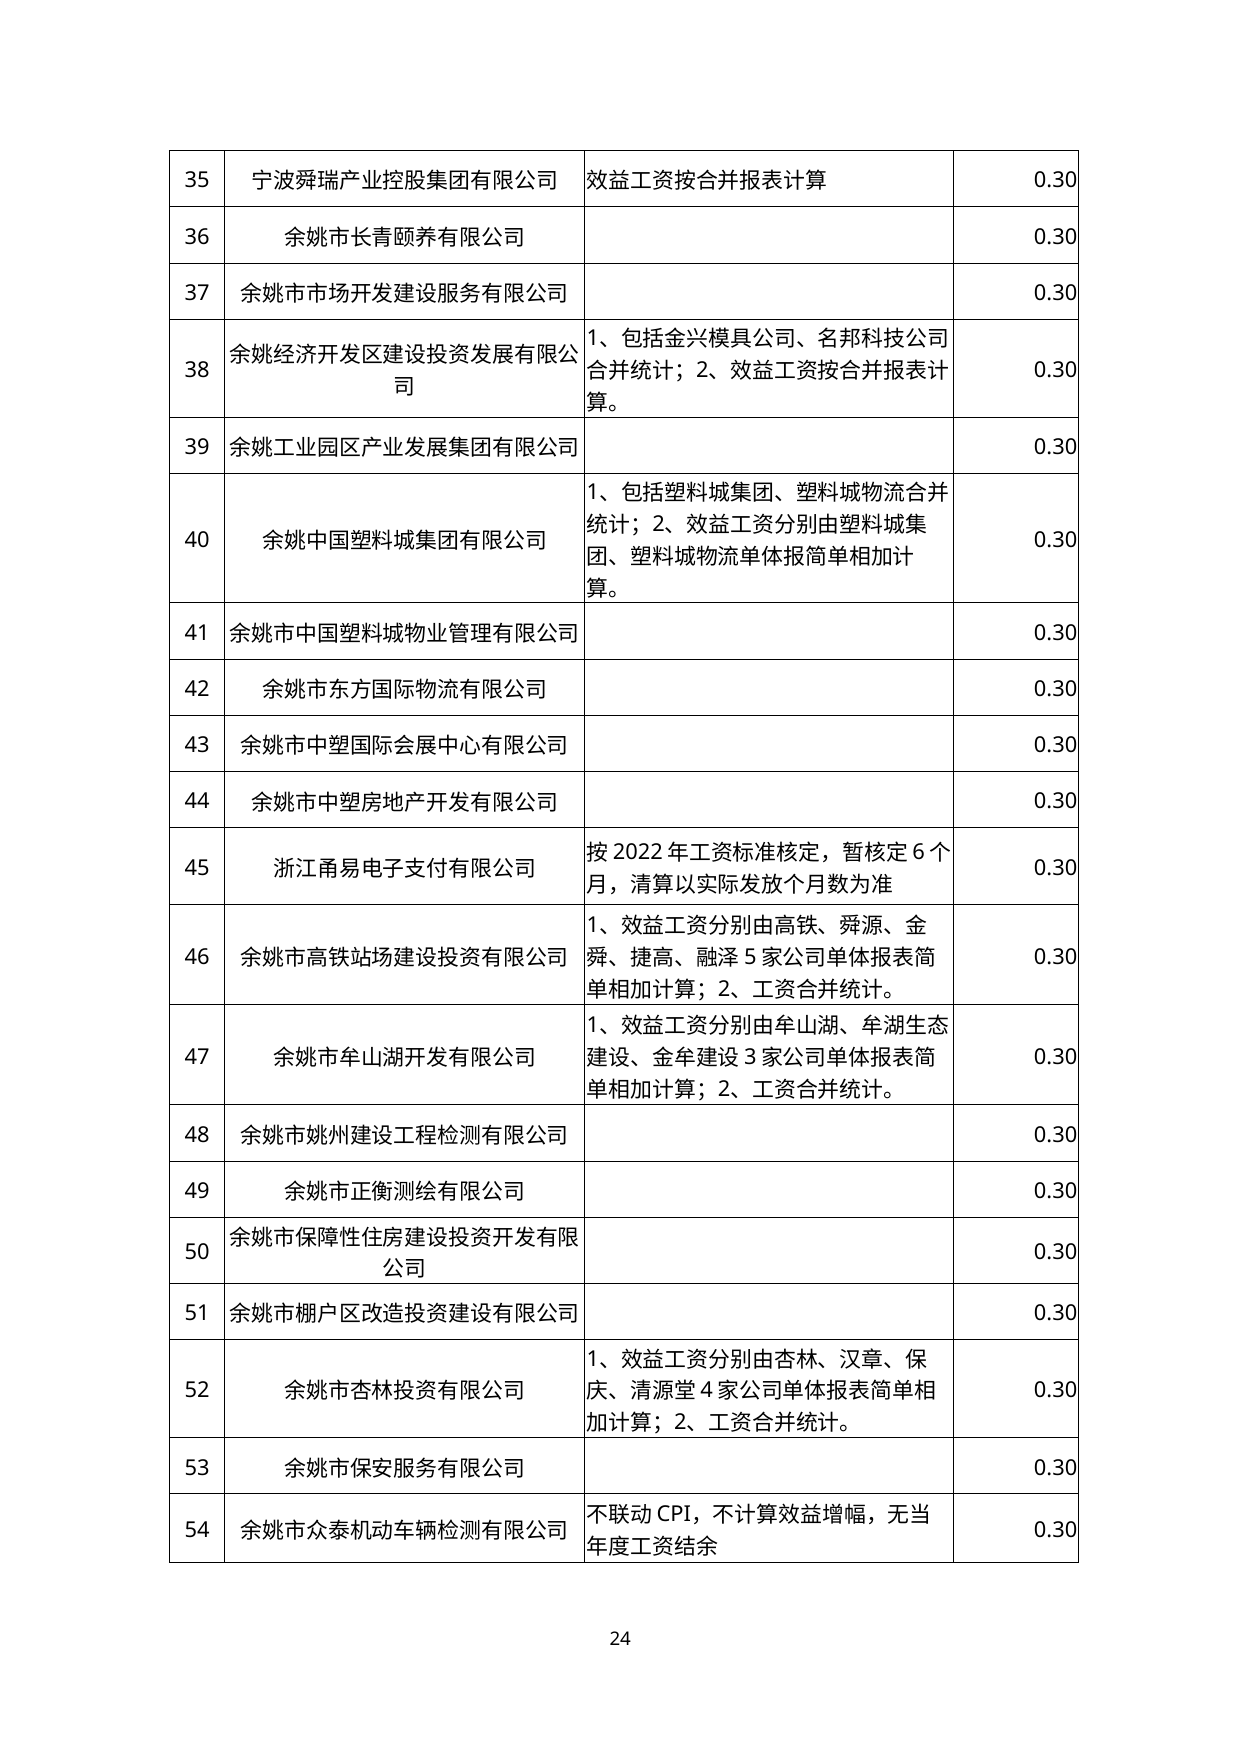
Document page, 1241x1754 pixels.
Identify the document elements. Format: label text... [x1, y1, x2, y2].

table_cell 余姚市保安服务有限公司 [225, 1438, 584, 1493]
table_cell 47 [170, 1005, 224, 1104]
table_cell 0.30 [954, 828, 1078, 904]
table_cell 0.30 [954, 320, 1078, 417]
table_cell 0.30 [954, 1494, 1078, 1562]
table_cell 0.30 [954, 1005, 1078, 1104]
table_cell 44 [170, 772, 224, 827]
table_cell 35 [170, 151, 224, 206]
table_cell 0.30 [954, 1162, 1078, 1217]
table_cell 余姚市众泰机动车辆检测有限公司 [225, 1494, 584, 1562]
table_cell 1、效益工资分别由高铁、舜源、金舜、捷高、融泽5家公司单体报表简单相加计算；2、工资合并统计。 [585, 905, 953, 1004]
table_cell 1、包括塑料城集团、塑料城物流合并统计；2、效益工资分别由塑料城集团、塑料城物流单体报简单相加计算。 [585, 474, 953, 602]
table_cell 余姚市牟山湖开发有限公司 [225, 1005, 584, 1104]
table_cell 按2022年工资标准核定，暂核定6个月，清算以实际发放个月数为准 [585, 828, 953, 904]
table_cell 余姚市棚户区改造投资建设有限公司 [225, 1284, 584, 1339]
table_cell 余姚市高铁站场建设投资有限公司 [225, 905, 584, 1004]
table_cell 余姚市中国塑料城物业管理有限公司 [225, 603, 584, 658]
table_cell 0.30 [954, 716, 1078, 771]
table_cell 51 [170, 1284, 224, 1339]
table_cell 0.30 [954, 1438, 1078, 1493]
table_cell 不联动CPI，不计算效益增幅，无当年度工资结余 [585, 1494, 953, 1562]
table_cell 余姚市市场开发建设服务有限公司 [225, 264, 584, 319]
table_cell 41 [170, 603, 224, 658]
table_cell 0.30 [954, 474, 1078, 602]
table_cell 53 [170, 1438, 224, 1493]
table_cell 50 [170, 1218, 224, 1283]
table_cell 余姚市保障性住房建设投资开发有限公司 [225, 1218, 584, 1283]
table_cell 42 [170, 660, 224, 715]
table_cell [585, 207, 953, 262]
table_cell 0.30 [954, 1284, 1078, 1339]
table_cell 54 [170, 1494, 224, 1562]
table_cell 0.30 [954, 207, 1078, 262]
table_cell 39 [170, 418, 224, 473]
table_cell 40 [170, 474, 224, 602]
table_cell 0.30 [954, 264, 1078, 319]
table_cell 0.30 [954, 151, 1078, 206]
table_cell 0.30 [954, 1340, 1078, 1437]
table_cell 余姚经济开发区建设投资发展有限公司 [225, 320, 584, 417]
table_cell 43 [170, 716, 224, 771]
table_cell 0.30 [954, 418, 1078, 473]
table_cell 效益工资按合并报表计算 [585, 151, 953, 206]
table_cell [585, 1284, 953, 1339]
table_cell 余姚市长青颐养有限公司 [225, 207, 584, 262]
table_cell 余姚市中塑国际会展中心有限公司 [225, 716, 584, 771]
table_cell 浙江甬易电子支付有限公司 [225, 828, 584, 904]
table_cell 1、效益工资分别由牟山湖、牟湖生态建设、金牟建设3家公司单体报表简单相加计算；2、工资合并统计。 [585, 1005, 953, 1104]
table_cell 余姚市中塑房地产开发有限公司 [225, 772, 584, 827]
table_cell 0.30 [954, 1105, 1078, 1161]
table_cell 0.30 [954, 603, 1078, 658]
table_cell [585, 1438, 953, 1493]
table_cell 38 [170, 320, 224, 417]
table_cell 0.30 [954, 772, 1078, 827]
table_cell [585, 603, 953, 658]
table_cell [585, 1162, 953, 1217]
table_cell 1、包括金兴模具公司、名邦科技公司合并统计；2、效益工资按合并报表计算。 [585, 320, 953, 417]
table_cell 0.30 [954, 1218, 1078, 1283]
table_cell [585, 716, 953, 771]
table_cell 1、效益工资分别由杏林、汉章、保庆、清源堂4家公司单体报表简单相加计算；2、工资合并统计。 [585, 1340, 953, 1437]
table_cell 36 [170, 207, 224, 262]
table_cell [585, 264, 953, 319]
table_cell [585, 1218, 953, 1283]
table_cell [585, 418, 953, 473]
table_cell 宁波舜瑞产业控股集团有限公司 [225, 151, 584, 206]
table_cell 0.30 [954, 660, 1078, 715]
table_cell [585, 1105, 953, 1161]
table_cell 48 [170, 1105, 224, 1161]
table_cell 0.30 [954, 905, 1078, 1004]
table_cell 46 [170, 905, 224, 1004]
table_cell 余姚市杏林投资有限公司 [225, 1340, 584, 1437]
table_cell 52 [170, 1340, 224, 1437]
table_cell 49 [170, 1162, 224, 1217]
table_cell 余姚工业园区产业发展集团有限公司 [225, 418, 584, 473]
table_cell [585, 660, 953, 715]
table_cell 余姚市正衡测绘有限公司 [225, 1162, 584, 1217]
table_cell 余姚市姚州建设工程检测有限公司 [225, 1105, 584, 1161]
table_cell 45 [170, 828, 224, 904]
table_cell [585, 772, 953, 827]
table_cell 余姚中国塑料城集团有限公司 [225, 474, 584, 602]
table_cell 余姚市东方国际物流有限公司 [225, 660, 584, 715]
table_cell 37 [170, 264, 224, 319]
